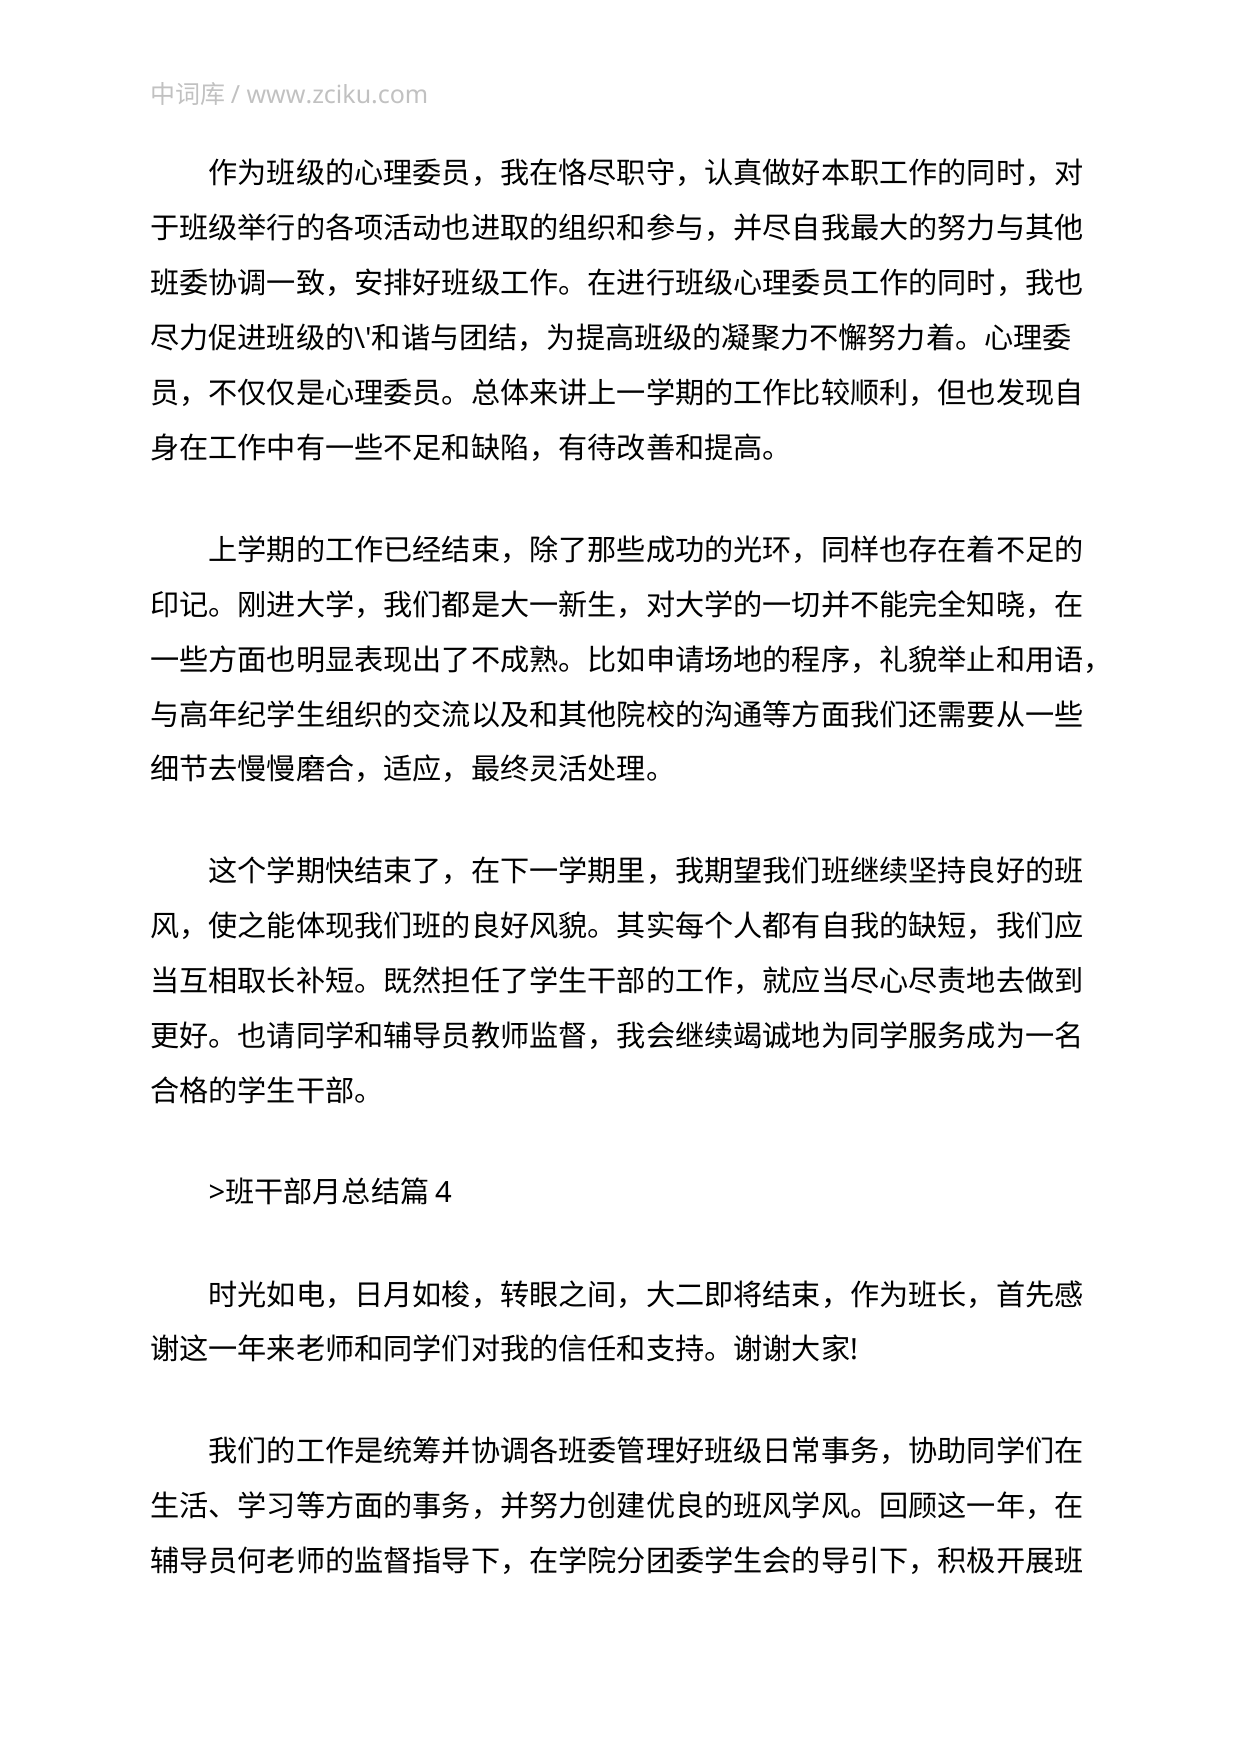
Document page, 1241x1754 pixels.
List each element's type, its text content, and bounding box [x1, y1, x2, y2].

text 上学期的工作已经结束，除了那些成功的光环，同样也存在着不足的印记。刚进大学，我们都是大一新生，对大学的一切并不能完全知晓，在一些方面也明显表现出了不成熟。比如申请场地的程序，礼貌举止和用语，与高年纪学生组织的交流以及和其他院校的沟通等方面我们还需要从一些细节去慢慢磨合，适应，最终灵活处理。 [150, 526, 1090, 788]
text 这个学期快结束了，在下一学期里，我期望我们班继续坚持良好的班风，使之能体现我们班的良好风貌。其实每个人都有自我的缺短，我们应当互相取长补短。既然担任了学生干部的工作，就应当尽心尽责地去做到更好。也请同学和辅导员教师监督，我会继续竭诚地为同学服务成为一名合格的学生干部。 [150, 848, 1090, 1109]
text 作为班级的心理委员，我在恪尽职守，认真做好本职工作的同时，对于班级举行的各项活动也进取的组织和参与，并尽自我最大的努力与其他班委协调一致，安排好班级工作。在进行班级心理委员工作的同时，我也尽力促进班级的\'和谐与团结，为提高班级的凝聚力不懈努力着。心理委员，不仅仅是心理委员。总体来讲上一学期的工作比较顺利，但也发现自身在工作中有一些不足和缺陷，有待改善和提高。 [150, 150, 1090, 467]
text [150, 1428, 1090, 1580]
text >班干部月总结篇4 [150, 1169, 1090, 1211]
text 时光如电，日月如梭，转眼之间，大二即将结束，作为班长，首先感谢这一年来老师和同学们对我的信任和支持。谢谢大家! [150, 1271, 1090, 1368]
